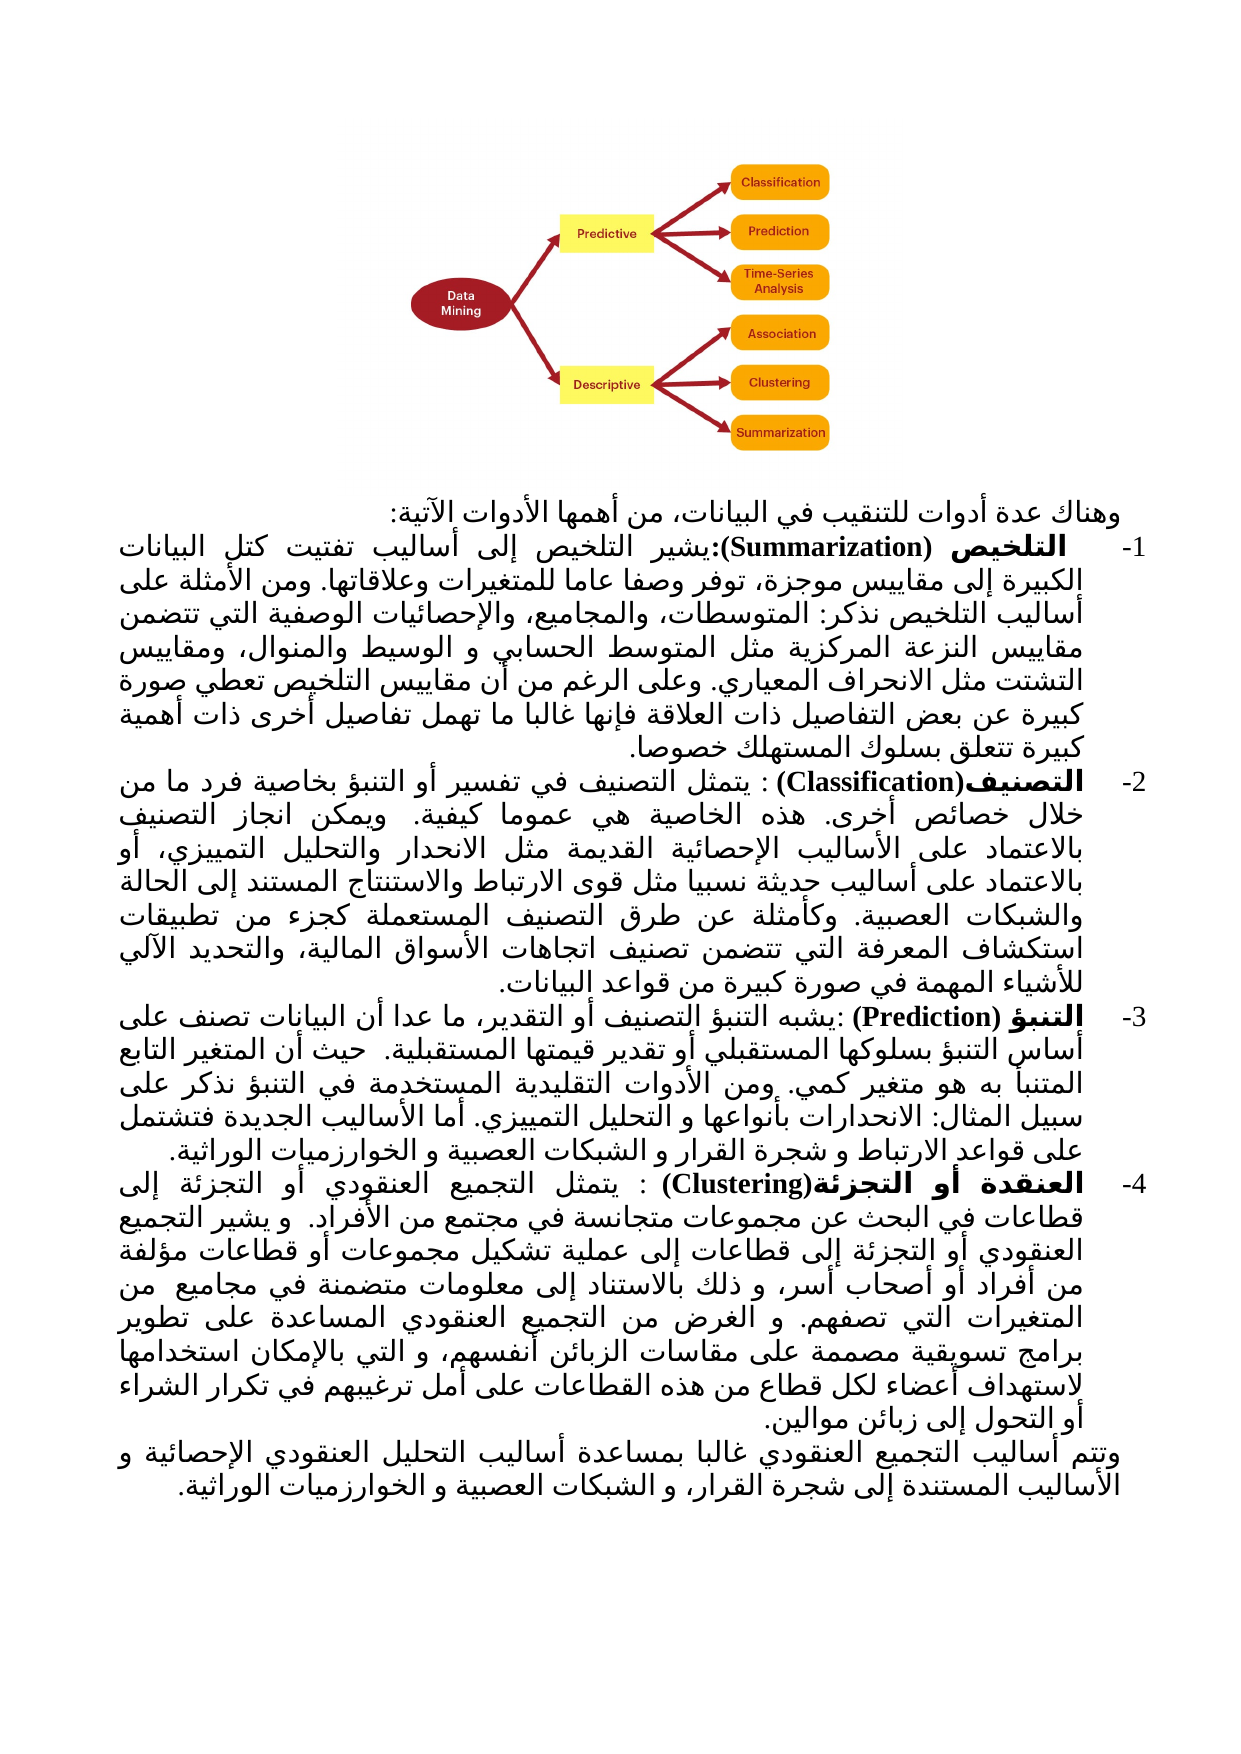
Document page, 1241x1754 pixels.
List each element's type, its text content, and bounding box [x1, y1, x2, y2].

list التنبؤ (Prediction) :يشبه التنبؤ التصنيف أو التقدير، ما عدا أن البيانات تصنف على أساس التنبؤ بسلوكها المستقبلي أو تقدير قيمتها المستقبلية. حيث أن المتغير التابع المتنبأ به هو متغير كمي. ومن الأدوات التقليدية المستخدمة في التنبؤ نذكر على سبيل المثال: الانحدارات بأنواعها و التحليل التمييزي. أما الأساليب الجديدة فتشتمل على قواعد الارتباط و شجرة القرار و الشبكات العصبية و الخوارزميات الوراثية. [118, 999, 1122, 1166]
list العنقدة أو التجزئة(Clustering) : يتمثل التجميع العنقودي أو التجزئة إلى قطاعات في البحث عن مجموعات متجانسة في مجتمع من الأفراد. و يشير التجميع العنقودي أو التجزئة إلى قطاعات إلى عملية تشكيل مجموعات أو قطاعات مؤلفة من أفراد أو أصحاب أسر، و ذلك بالاستناد إلى معلومات متضمنة في مجاميع من المتغيرات التي تصفهم. و الغرض من التجميع العنقودي المساعدة على تطوير برامج تسويقية مصممة على مقاسات الزبائن أنفسهم، و التي بالإمكان استخدامها لاستهداف أعضاء لكل قطاع من هذه القطاعات على أمل ترغيبهم في تكرار الشراء أو التحول إلى زبائن موالين. [118, 1166, 1122, 1435]
list التلخيص (Summarization):يشير التلخيص إلى أساليب تفتيت كتل البيانات الكبيرة إلى مقاييس موجزة، توفر وصفا عاما للمتغيرات وعلاقاتها. ومن الأمثلة على أساليب التلخيص نذكر: المتوسطات، والمجاميع، والإحصائيات الوصفية التي تتضمن مقاييس النزعة المركزية مثل المتوسط الحسابي و الوسيط والمنوال، ومقاييس التشتت مثل الانحراف المعياري. وعلى الرغم من أن مقاييس التلخيص تعطي صورة كبيرة عن بعض التفاصيل ذات العلاقة فإنها غالبا ما تهمل تفاصيل أخرى ذات أهمية كبيرة تتعلق بسلوك المستهلك خصوصا. [118, 529, 1122, 764]
text وتتم أساليب التجميع العنقودي غالبا بمساعدة أساليب التحليل العنقودي الإحصائية و الأساليب المستندة إلى شجرة القرار، و الشبكات العصبية و الخوارزميات الوراثية. [118, 1435, 1122, 1502]
text وهناك عدة أدوات للتنقيب في البيانات، من أهمها الأدوات الآتية: [118, 496, 1122, 529]
list التصنيف(Classification) : يتمثل التصنيف في تفسير أو التنبؤ بخاصية فرد ما من خلال خصائص أخرى. هذه الخاصية هي عموما كيفية. ويمكن انجاز التصنيف بالاعتماد على الأساليب الإحصائية القديمة مثل الانحدار والتحليل التمييزي، أو بالاعتماد على أساليب حديثة نسبيا مثل قوى الارتباط والاستنتاج المستند إلى الحالة والشبكات العصبية. وكأمثلة عن طرق التصنيف المستعملة كجزء من تطبيقات استكشاف المعرفة التي تتضمن تصنيف اتجاهات الأسواق المالية، والتحديد الآلي للأشياء المهمة في صورة كبيرة من قواعد البيانات. [118, 764, 1122, 999]
picture [337, 118, 903, 496]
